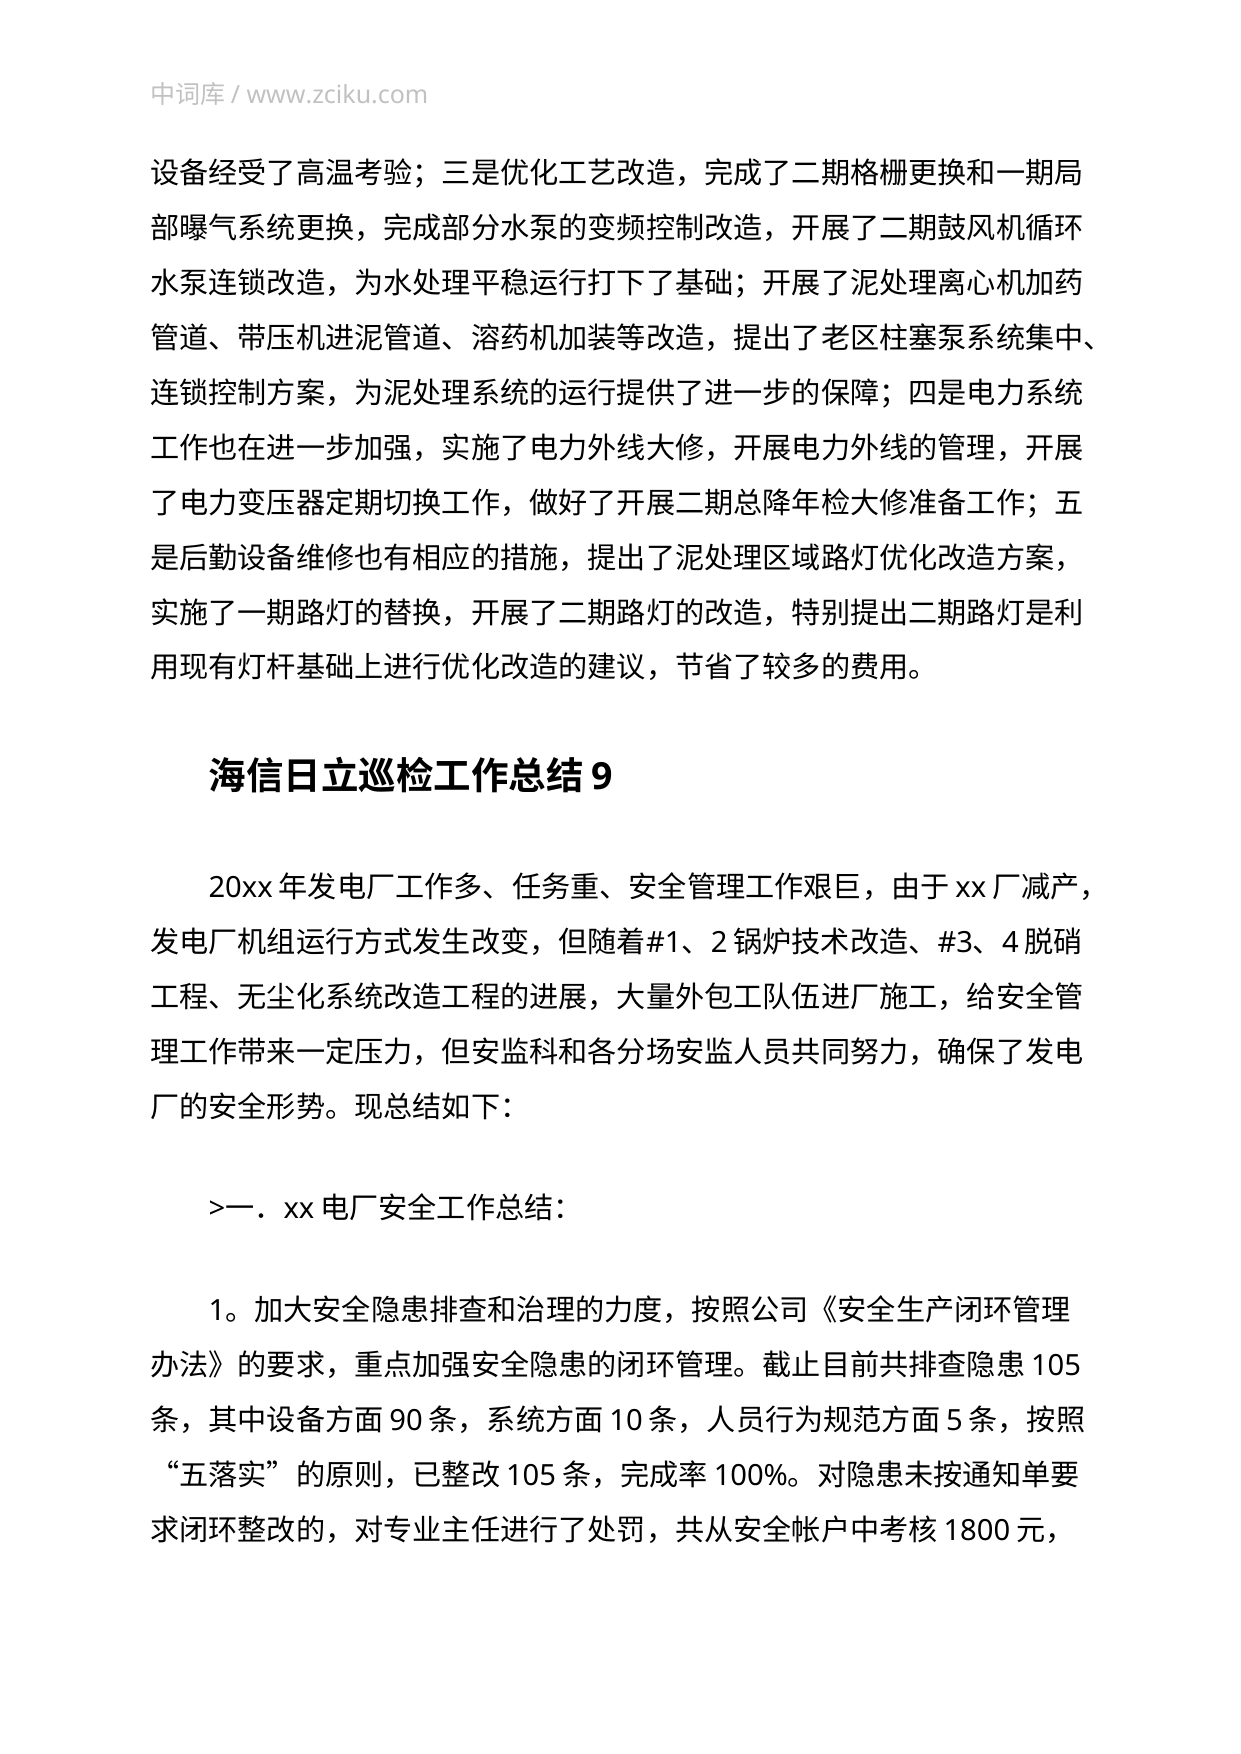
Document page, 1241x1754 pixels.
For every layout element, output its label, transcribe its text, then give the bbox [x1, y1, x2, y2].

text 海信日立巡检工作总结9 [150, 746, 1090, 800]
text >一．xx电厂安全工作总结： [150, 1185, 1090, 1227]
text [150, 1287, 1090, 1549]
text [150, 150, 1090, 686]
text 20xx年发电厂工作多、任务重、安全管理工作艰巨，由于xx厂减产，发电厂机组运行方式发生改变，但随着#1、2锅炉技术改造、#3、4脱硝工程、无尘化系统改造工程的进展，大量外包工队伍进厂施工，给安全管理工作带来一定压力，但安监科和各分场安监人员共同努力，确保了发电厂的安全形势。现总结如下： [150, 863, 1090, 1126]
